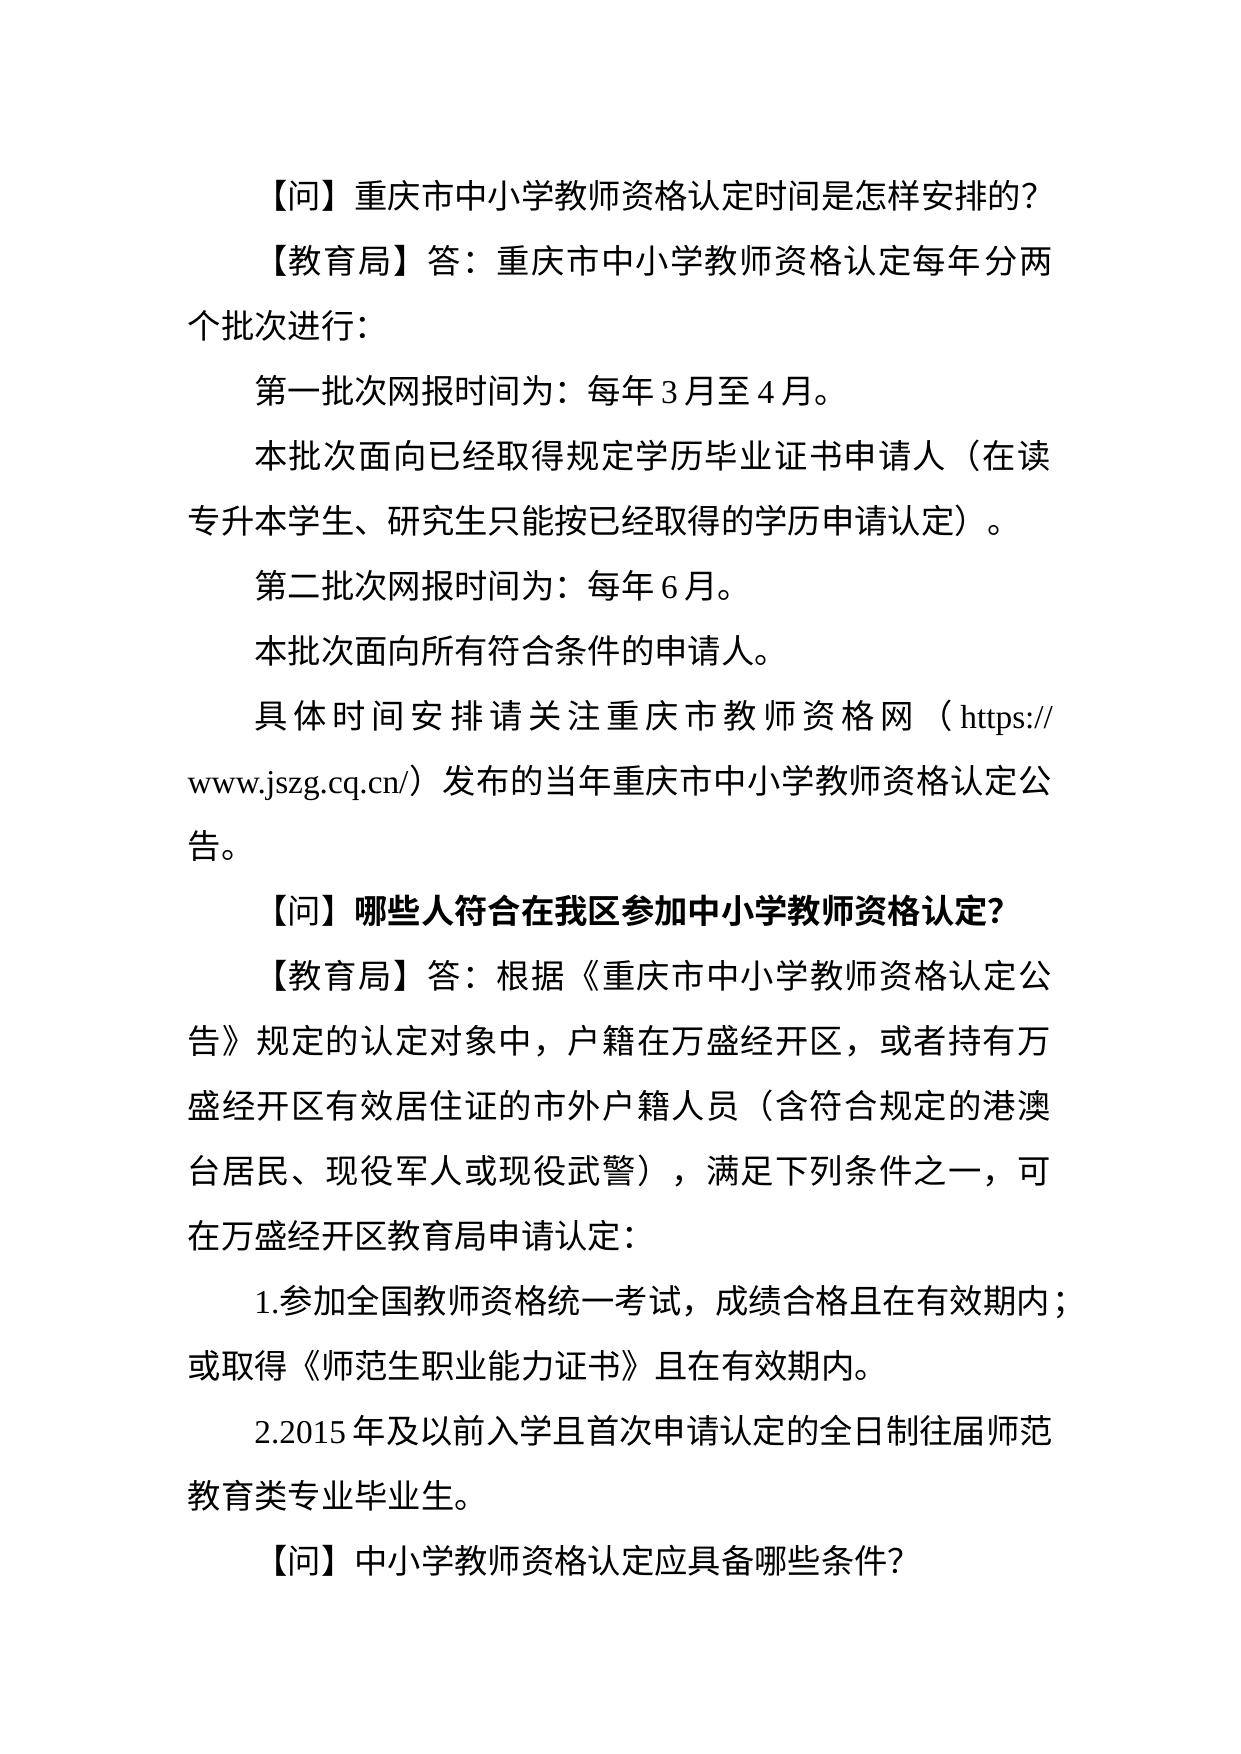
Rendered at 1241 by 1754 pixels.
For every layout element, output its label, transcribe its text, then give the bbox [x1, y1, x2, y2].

text 具体时间安排请关注重庆市教师资格网（https://www.jszg.cq.cn/）发布的当年重庆市中小学教师资格认定公告。 [187, 682, 1053, 877]
text 本批次面向已经取得规定学历毕业证书申请人（在读专升本学生、研究生只能按已经取得的学历申请认定）。 [187, 422, 1053, 552]
text 本批次面向所有符合条件的申请人。 [187, 617, 1053, 682]
text 第一批次网报时间为：每年3月至4月。 [187, 357, 1053, 422]
text 【问】中小学教师资格认定应具备哪些条件？ [187, 1527, 1053, 1592]
text 1.参加全国教师资格统一考试，成绩合格且在有效期内；或取得《师范生职业能力证书》且在有效期内。 [187, 1267, 1053, 1397]
text 【教育局】答：重庆市中小学教师资格认定每年分两个批次进行： [187, 227, 1053, 357]
text 【问】哪些人符合在我区参加中小学教师资格认定？ [187, 877, 1053, 942]
text 第二批次网报时间为：每年6月。 [187, 552, 1053, 617]
text 【教育局】答：根据《重庆市中小学教师资格认定公告》规定的认定对象中，户籍在万盛经开区，或者持有万盛经开区有效居住证的市外户籍人员（含符合规定的港澳台居民、现役军人或现役武警），满足下列条件之一，可在万盛经开区教育局申请认定： [187, 942, 1053, 1267]
text 【问】重庆市中小学教师资格认定时间是怎样安排的？ [187, 162, 1053, 227]
text 2.2015年及以前入学且首次申请认定的全日制往届师范教育类专业毕业生。 [187, 1397, 1053, 1527]
